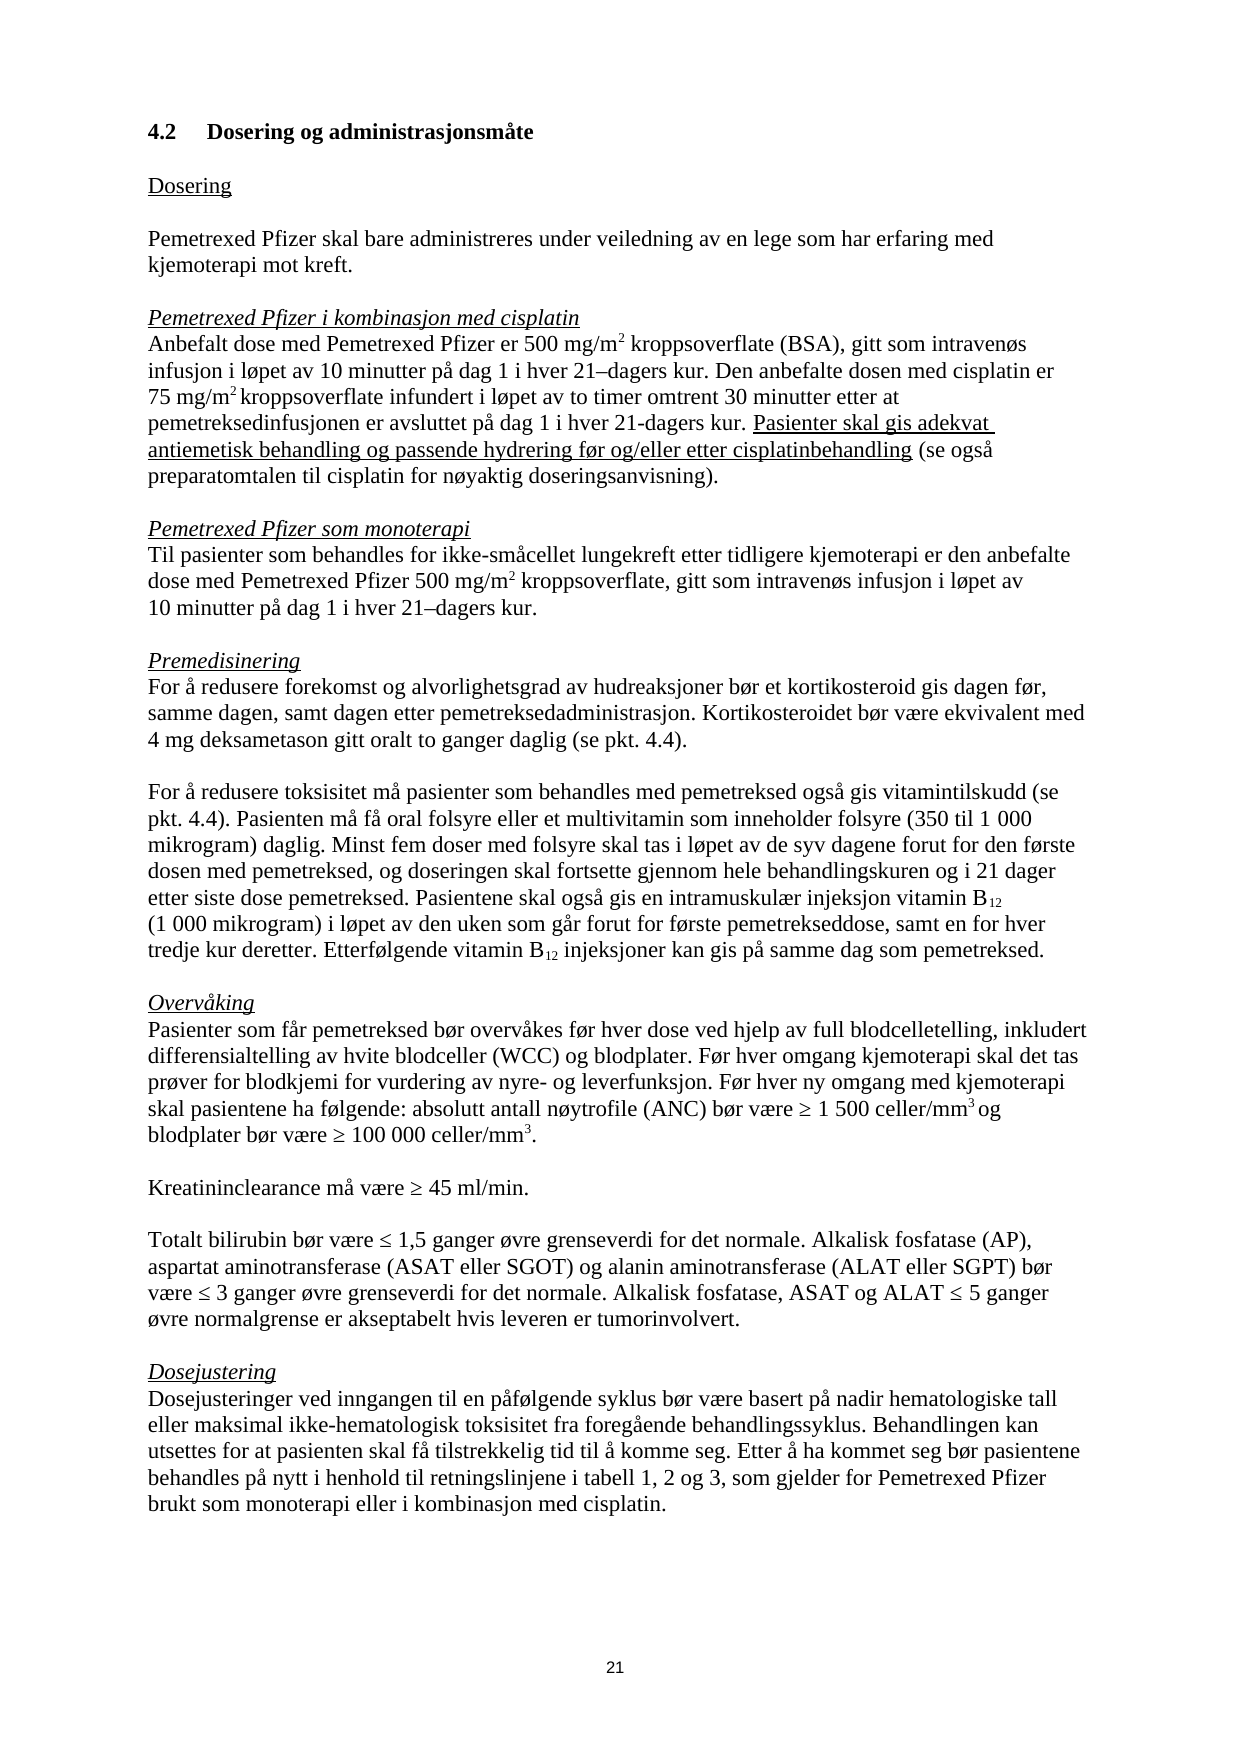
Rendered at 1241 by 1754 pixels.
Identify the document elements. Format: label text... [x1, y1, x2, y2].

text For å redusere toksisitet må pasienter som behandles med pemetreksed også gis vitamintilskudd (se pkt. 4.4). Pasienten må få oral folsyre eller et multivitamin som inneholder folsyre (350 til 1 000 mikrogram) daglig. Minst fem doser med folsyre skal tas i løpet av de syv dagene forut for den første dosen med pemetreksed, og doseringen skal fortsette gjennom hele behandlingskuren og i 21 dager etter siste dose pemetreksed. Pasientene skal også gis en intramuskulær injeksjon vitamin B12 (1 000 mikrogram) i løpet av den uken som går forut for første pemetrekseddose, samt en for hver tredje kur deretter. Etterfølgende vitamin B12 injeksjoner kan gis på samme dag som pemetreksed. [148, 778, 1093, 963]
text For å redusere forekomst og alvorlighetsgrad av hudreaksjoner bør et kortikosteroid gis dagen før, samme dagen, samt dagen etter pemetreksedadministrasjon. Kortikosteroidet bør være ekvivalent med 4 mg deksametason gitt oralt to ganger daglig (se pkt. 4.4). [148, 673, 1093, 752]
text Dosering [148, 172, 1093, 199]
text Pemetrexed Pfizer i kombinasjon med cisplatin [148, 304, 1093, 330]
text Overvåking [148, 989, 1093, 1016]
text Til pasienter som behandles for ikke-småcellet lungekreft etter tidligere kjemoterapi er den anbefalte dose med Pemetrexed Pfizer 500 mg/m2 kroppsoverflate, gitt som intravenøs infusjon i løpet av 10 minutter på dag 1 i hver 21–dagers kur. [148, 541, 1093, 620]
text Kreatininclearance må være ≥ 45 ml/min. [148, 1174, 1093, 1200]
text Dosejusteringer ved inngangen til en påfølgende syklus bør være basert på nadir hematologiske tall eller maksimal ikke-hematologisk toksisitet fra foregående behandlingssyklus. Behandlingen kan utsettes for at pasienten skal få tilstrekkelig tid til å komme seg. Etter å ha kommet seg bør pasientene behandles på nytt i henhold til retningslinjene i tabell 1, 2 og 3, som gjelder for Pemetrexed Pfizer brukt som monoterapi eller i kombinasjon med cisplatin. [148, 1384, 1093, 1516]
text 4.2 Dosering og administrasjonsmåte [148, 118, 1093, 145]
text Pemetrexed Pfizer skal bare administreres under veiledning av en lege som har erfaring med kjemoterapi mot kreft. [148, 225, 1093, 278]
text Pasienter som får pemetreksed bør overvåkes før hver dose ved hjelp av full blodcelletelling, inkludert differensialtelling av hvite blodceller (WCC) og blodplater. Før hver omgang kjemoterapi skal det tas prøver for blodkjemi for vurdering av nyre- og leverfunksjon. Før hver ny omgang med kjemoterapi skal pasientene ha følgende: absolutt antall nøytrofile (ANC) bør være ≥ 1 500 celler/mm3 og blodplater bør være ≥ 100 000 celler/mm3. [148, 1016, 1093, 1147]
text Dosejustering [148, 1358, 1093, 1384]
text Pemetrexed Pfizer som monoterapi [148, 515, 1093, 541]
text Totalt bilirubin bør være ≤ 1,5 ganger øvre grenseverdi for det normale. Alkalisk fosfatase (AP), aspartat aminotransferase (ASAT eller SGOT) og alanin aminotransferase (ALAT eller SGPT) bør være ≤ 3 ganger øvre grenseverdi for det normale. Alkalisk fosfatase, ASAT og ALAT ≤ 5 ganger øvre normalgrense er akseptabelt hvis leveren er tumorinvolvert. [148, 1226, 1093, 1332]
text Anbefalt dose med Pemetrexed Pfizer er 500 mg/m2 kroppsoverflate (BSA), gitt som intravenøs infusjon i løpet av 10 minutter på dag 1 i hver 21–dagers kur. Den anbefalte dosen med cisplatin er 75 mg/m2 kroppsoverflate infundert i løpet av to timer omtrent 30 minutter etter at pemetreksedinfusjonen er avsluttet på dag 1 i hver 21-dagers kur. Pasienter skal gis adekvat antiemetisk behandling og passende hydrering før og/eller etter cisplatinbehandling (se også preparatomtalen til cisplatin for nøyaktig doseringsanvisning). [148, 330, 1093, 488]
text Premedisinering [148, 647, 1093, 673]
